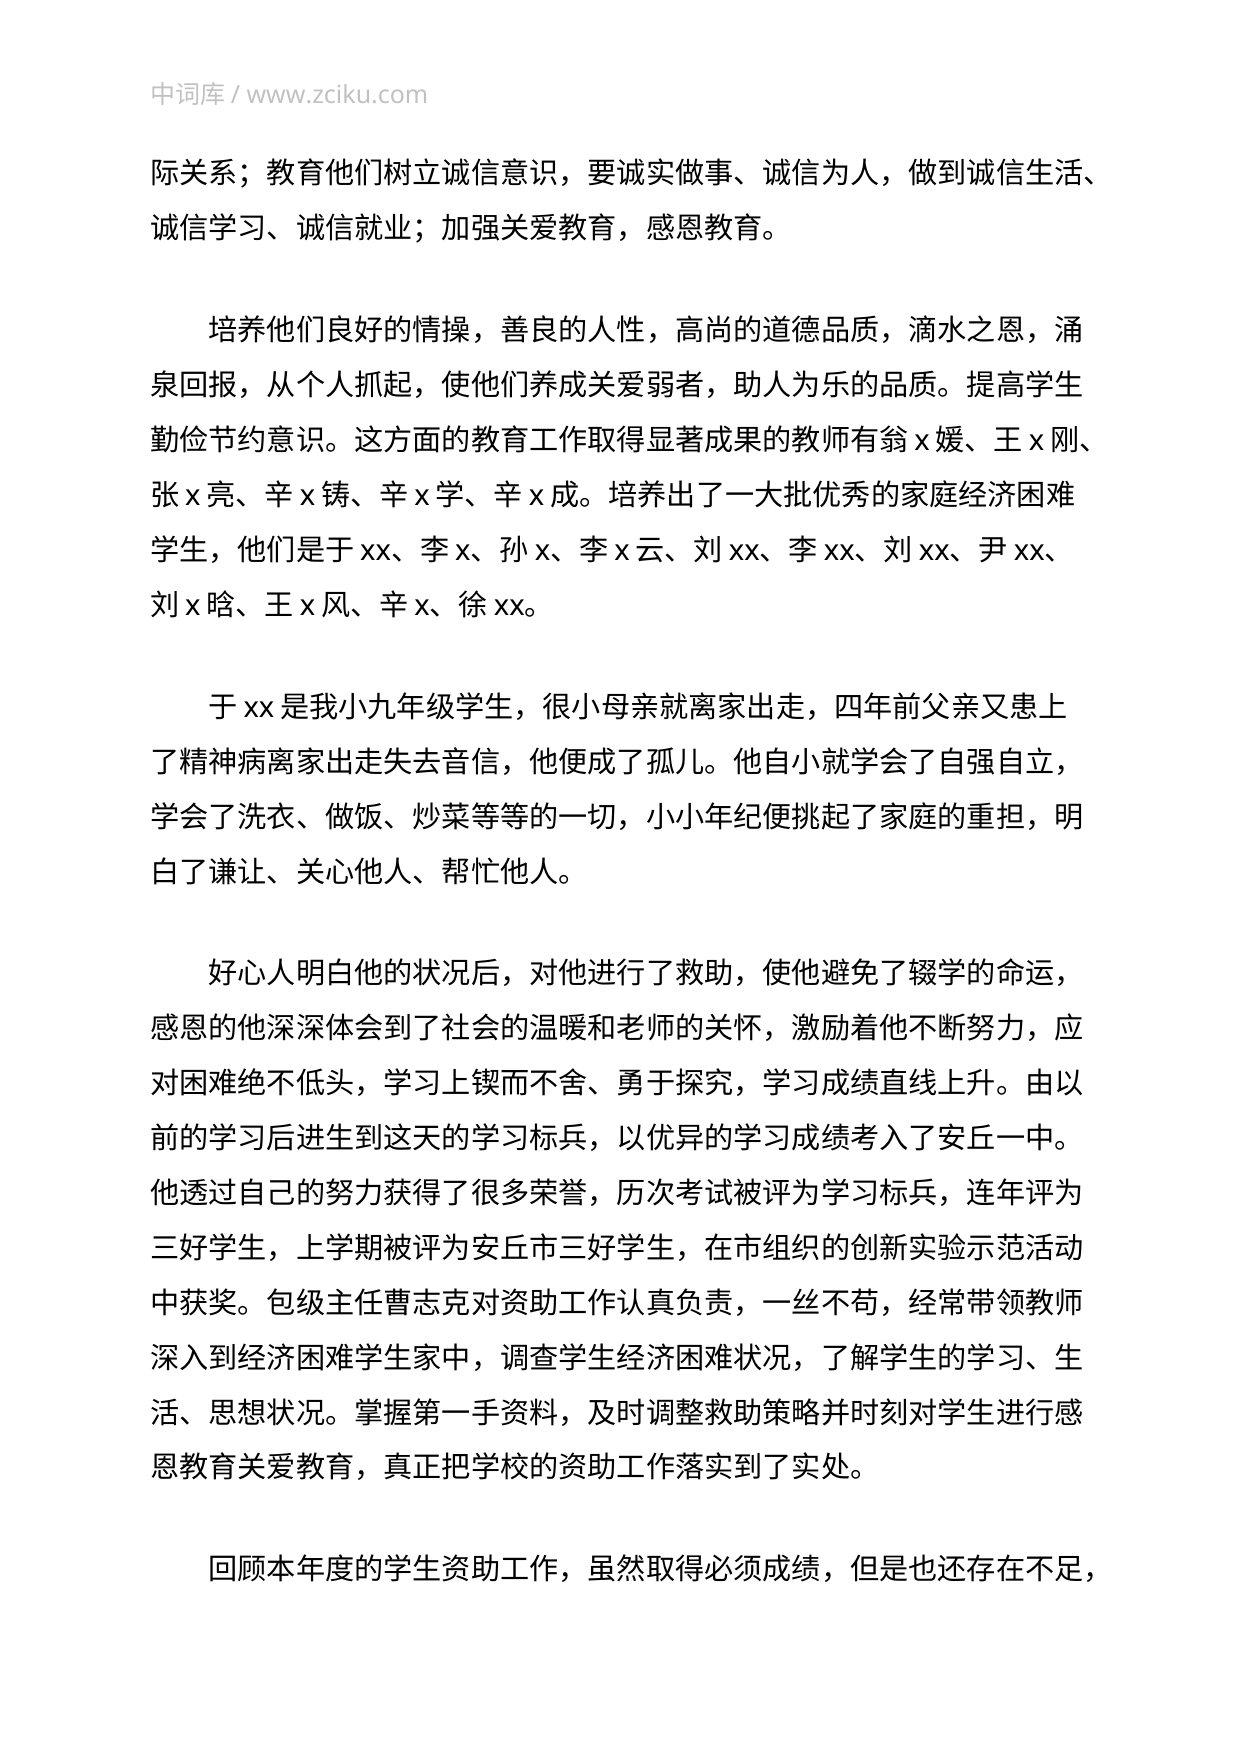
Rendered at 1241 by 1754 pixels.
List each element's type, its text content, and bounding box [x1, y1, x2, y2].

text 于xx是我小九年级学生，很小母亲就离家出走，四年前父亲又患上了精神病离家出走失去音信，他便成了孤儿。他自小就学会了自强自立，学会了洗衣、做饭、炒菜等等的一切，小小年纪便挑起了家庭的重担，明白了谦让、关心他人、帮忙他人。 [150, 683, 1090, 891]
text 好心人明白他的状况后，对他进行了救助，使他避免了辍学的命运，感恩的他深深体会到了社会的温暖和老师的关怀，激励着他不断努力，应对困难绝不低头，学习上锲而不舍、勇于探究，学习成绩直线上升。由以前的学习后进生到这天的学习标兵，以优异的学习成绩考入了安丘一中。他透过自己的努力获得了很多荣誉，历次考试被评为学习标兵，连年评为三好学生，上学期被评为安丘市三好学生，在市组织的创新实验示范活动中获奖。包级主任曹志克对资助工作认真负责，一丝不苟，经常带领教师深入到经济困难学生家中，调查学生经济困难状况，了解学生的学习、生活、思想状况。掌握第一手资料，及时调整救助策略并时刻对学生进行感恩教育关爱教育，真正把学校的资助工作落实到了实处。 [150, 950, 1090, 1486]
text 培养他们良好的情操，善良的人性，高尚的道德品质，滴水之恩，涌泉回报，从个人抓起，使他们养成关爱弱者，助人为乐的品质。提高学生勤俭节约意识。这方面的教育工作取得显著成果的教师有翁x媛、王x刚、张x亮、辛x铸、辛x学、辛x成。培养出了一大批优秀的家庭经济困难学生，他们是于xx、李x、孙x、李x云、刘xx、李xx、刘xx、尹xx、刘x晗、王x风、辛x、徐xx。 [150, 307, 1090, 624]
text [150, 150, 1090, 247]
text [150, 1546, 1090, 1588]
